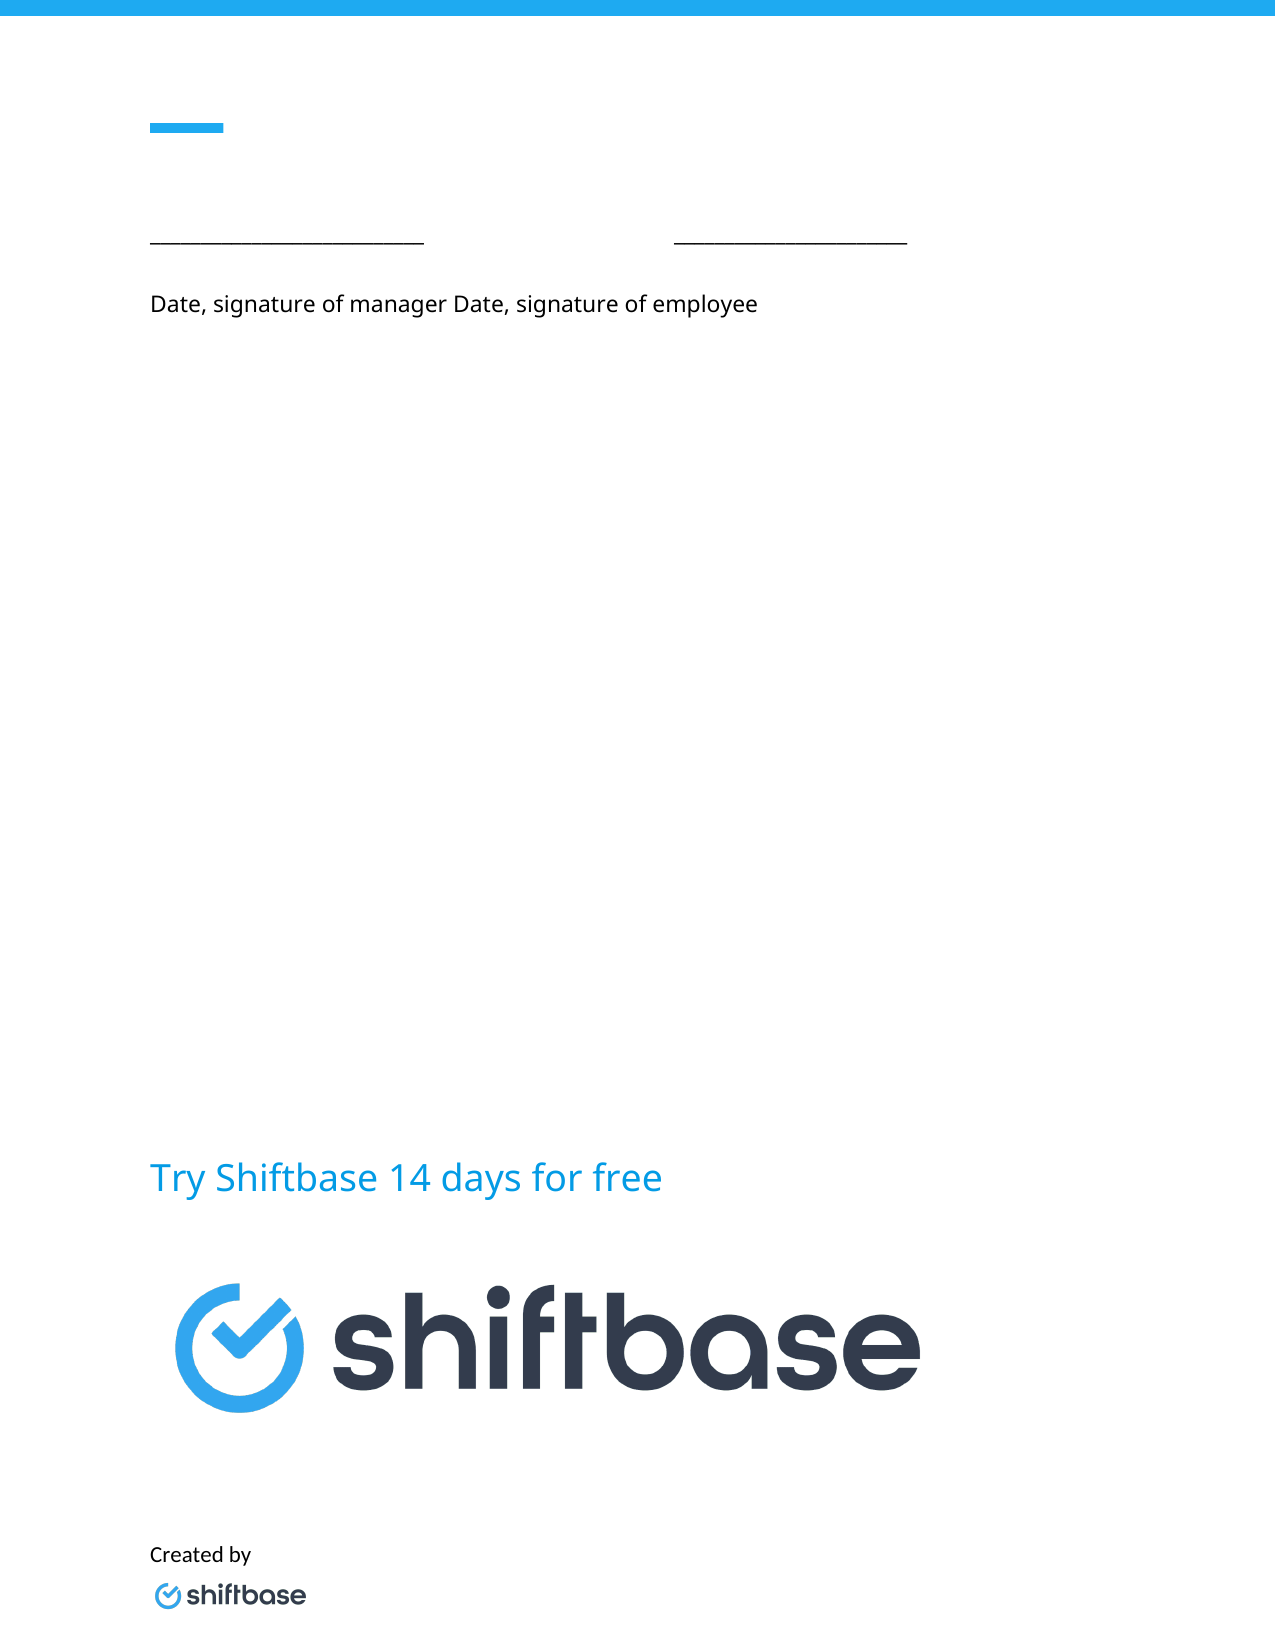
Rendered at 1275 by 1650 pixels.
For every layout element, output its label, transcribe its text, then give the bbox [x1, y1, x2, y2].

subtitle Try Shiftbase 14 days for free [150, 1152, 1125, 1203]
text Date, signature of manager Date, signature of employee [150, 288, 1125, 319]
picture [0, 0, 1275, 16]
picture [150, 1215, 945, 1481]
picture [150, 1569, 310, 1623]
text ___________________________ _______________________ [150, 217, 1125, 248]
picture [150, 123, 224, 133]
